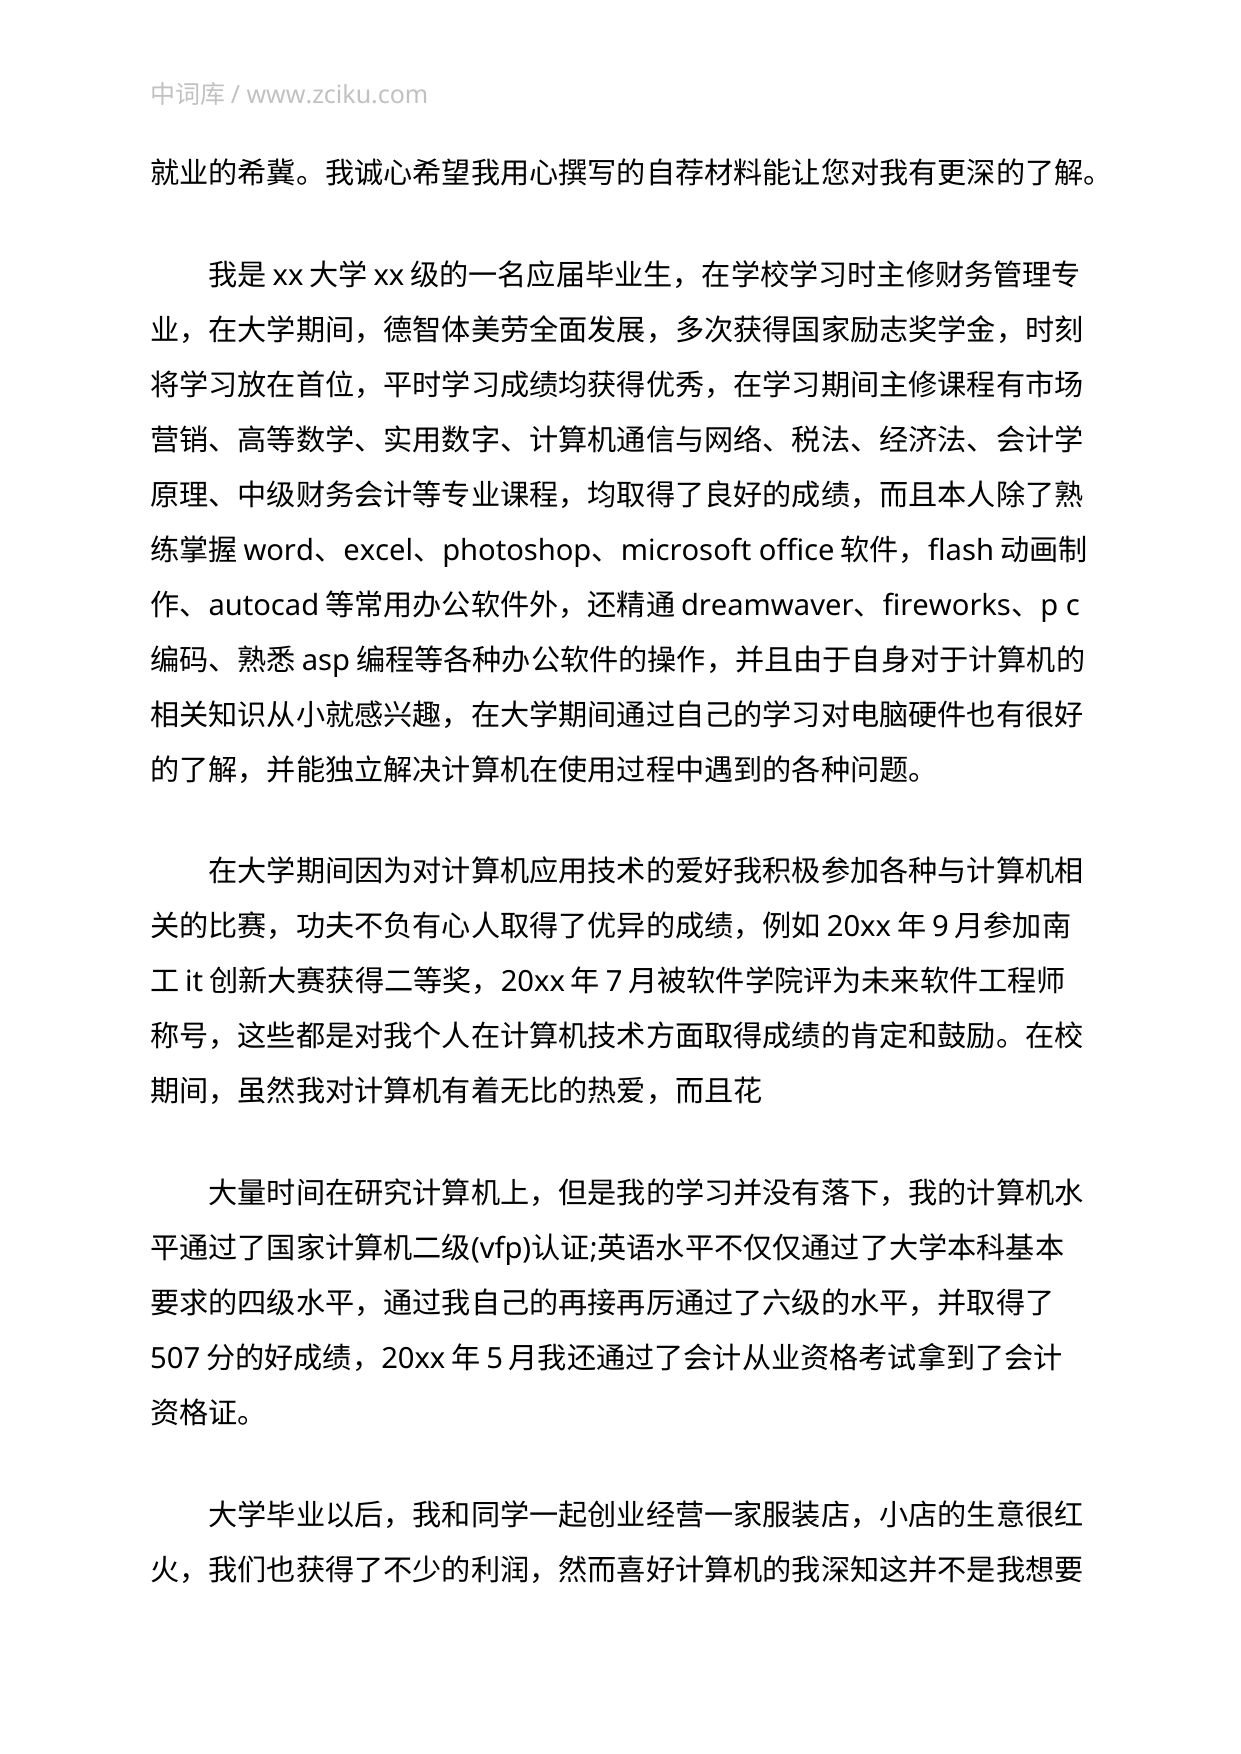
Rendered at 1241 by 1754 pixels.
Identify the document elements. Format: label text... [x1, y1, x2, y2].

text 在大学期间因为对计算机应用技术的爱好我积极参加各种与计算机相关的比赛，功夫不负有心人取得了优异的成绩，例如20xx年9月参加南工it创新大赛获得二等奖，20xx年7月被软件学院评为未来软件工程师称号，这些都是对我个人在计算机技术方面取得成绩的肯定和鼓励。在校期间，虽然我对计算机有着无比的热爱，而且花 [150, 848, 1090, 1110]
text 大量时间在研究计算机上，但是我的学习并没有落下，我的计算机水平通过了国家计算机二级(vfp)认证;英语水平不仅仅通过了大学本科基本要求的四级水平，通过我自己的再接再厉通过了六级的水平，并取得了507分的好成绩，20xx年5月我还通过了会计从业资格考试拿到了会计资格证。 [150, 1169, 1090, 1432]
text 我是xx大学xx级的一名应届毕业生，在学校学习时主修财务管理专业，在大学期间，德智体美劳全面发展，多次获得国家励志奖学金，时刻将学习放在首位，平时学习成绩均获得优秀，在学习期间主修课程有市场营销、高等数学、实用数字、计算机通信与网络、税法、经济法、会计学原理、中级财务会计等专业课程，均取得了良好的成绩，而且本人除了熟练掌握word、excel、photoshop、microsoft office软件，flash动画制作、autocad等常用办公软件外，还精通dreamwaver、fireworks、p c编码、熟悉asp编程等各种办公软件的操作，并且由于自身对于计算机的相关知识从小就感兴趣，在大学期间通过自己的学习对电脑硬件也有很好的了解，并能独立解决计算机在使用过程中遇到的各种问题。 [150, 252, 1090, 788]
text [150, 1491, 1090, 1588]
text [150, 150, 1090, 192]
